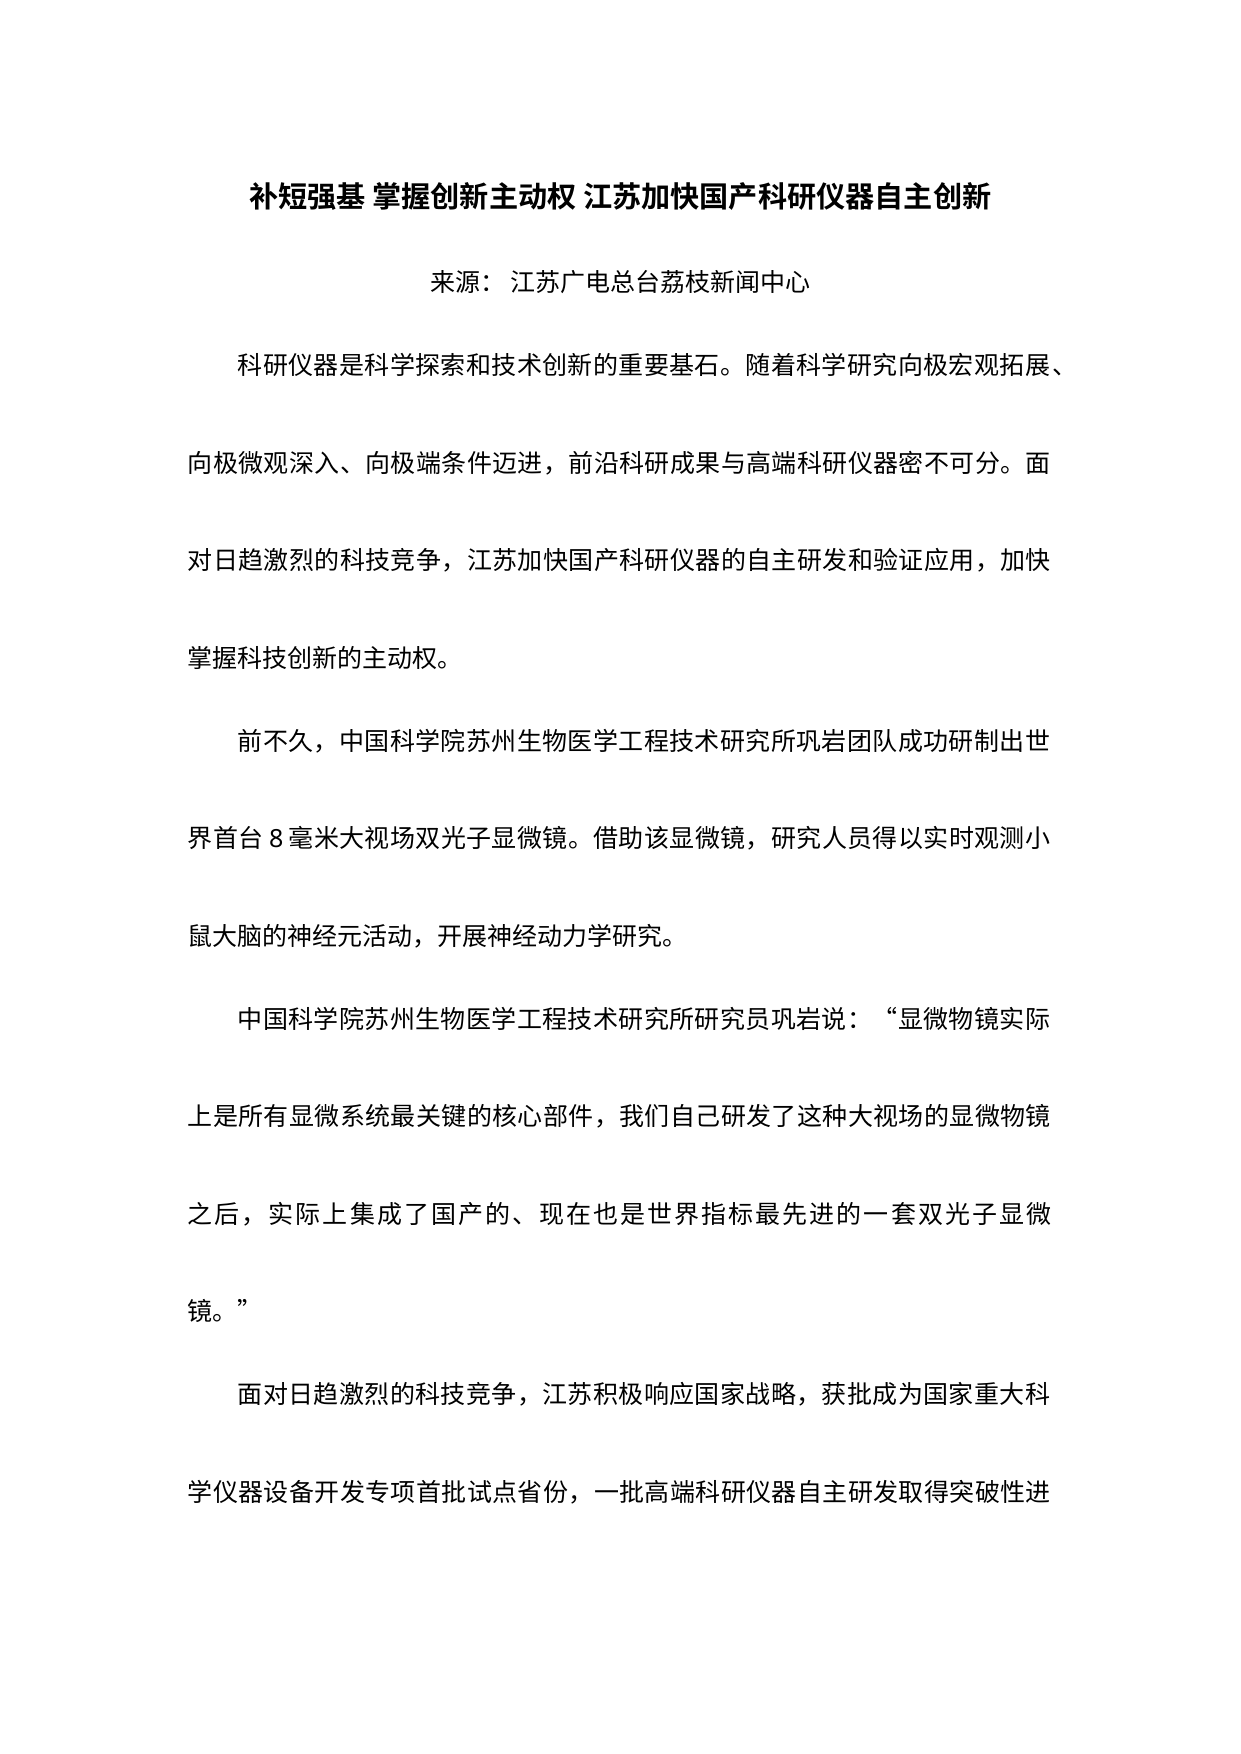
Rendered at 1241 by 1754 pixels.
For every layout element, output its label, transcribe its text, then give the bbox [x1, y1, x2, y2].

text 中国科学院苏州生物医学工程技术研究所研究员巩岩说：“显微物镜实际上是所有显微系统最关键的核心部件，我们自己研发了这种大视场的显微物镜之后，实际上集成了国产的、现在也是世界指标最先进的一套双光子显微镜。” [187, 985, 1053, 1342]
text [187, 1361, 1053, 1523]
text 科研仪器是科学探索和技术创新的重要基石。随着科学研究向极宏观拓展、向极微观深入、向极端条件迈进，前沿科研成果与高端科研仪器密不可分。面对日趋激烈的科技竞争，江苏加快国产科研仪器的自主研发和验证应用，加快掌握科技创新的主动权。 [187, 331, 1053, 689]
text 来源： 江苏广电总台荔枝新闻中心 [187, 248, 1053, 313]
text 补短强基 掌握创新主动权 江苏加快国产科研仪器自主创新 [187, 162, 1053, 227]
text 前不久，中国科学院苏州生物医学工程技术研究所巩岩团队成功研制出世界首台8毫米大视场双光子显微镜。借助该显微镜，研究人员得以实时观测小鼠大脑的神经元活动，开展神经动力学研究。 [187, 707, 1053, 967]
